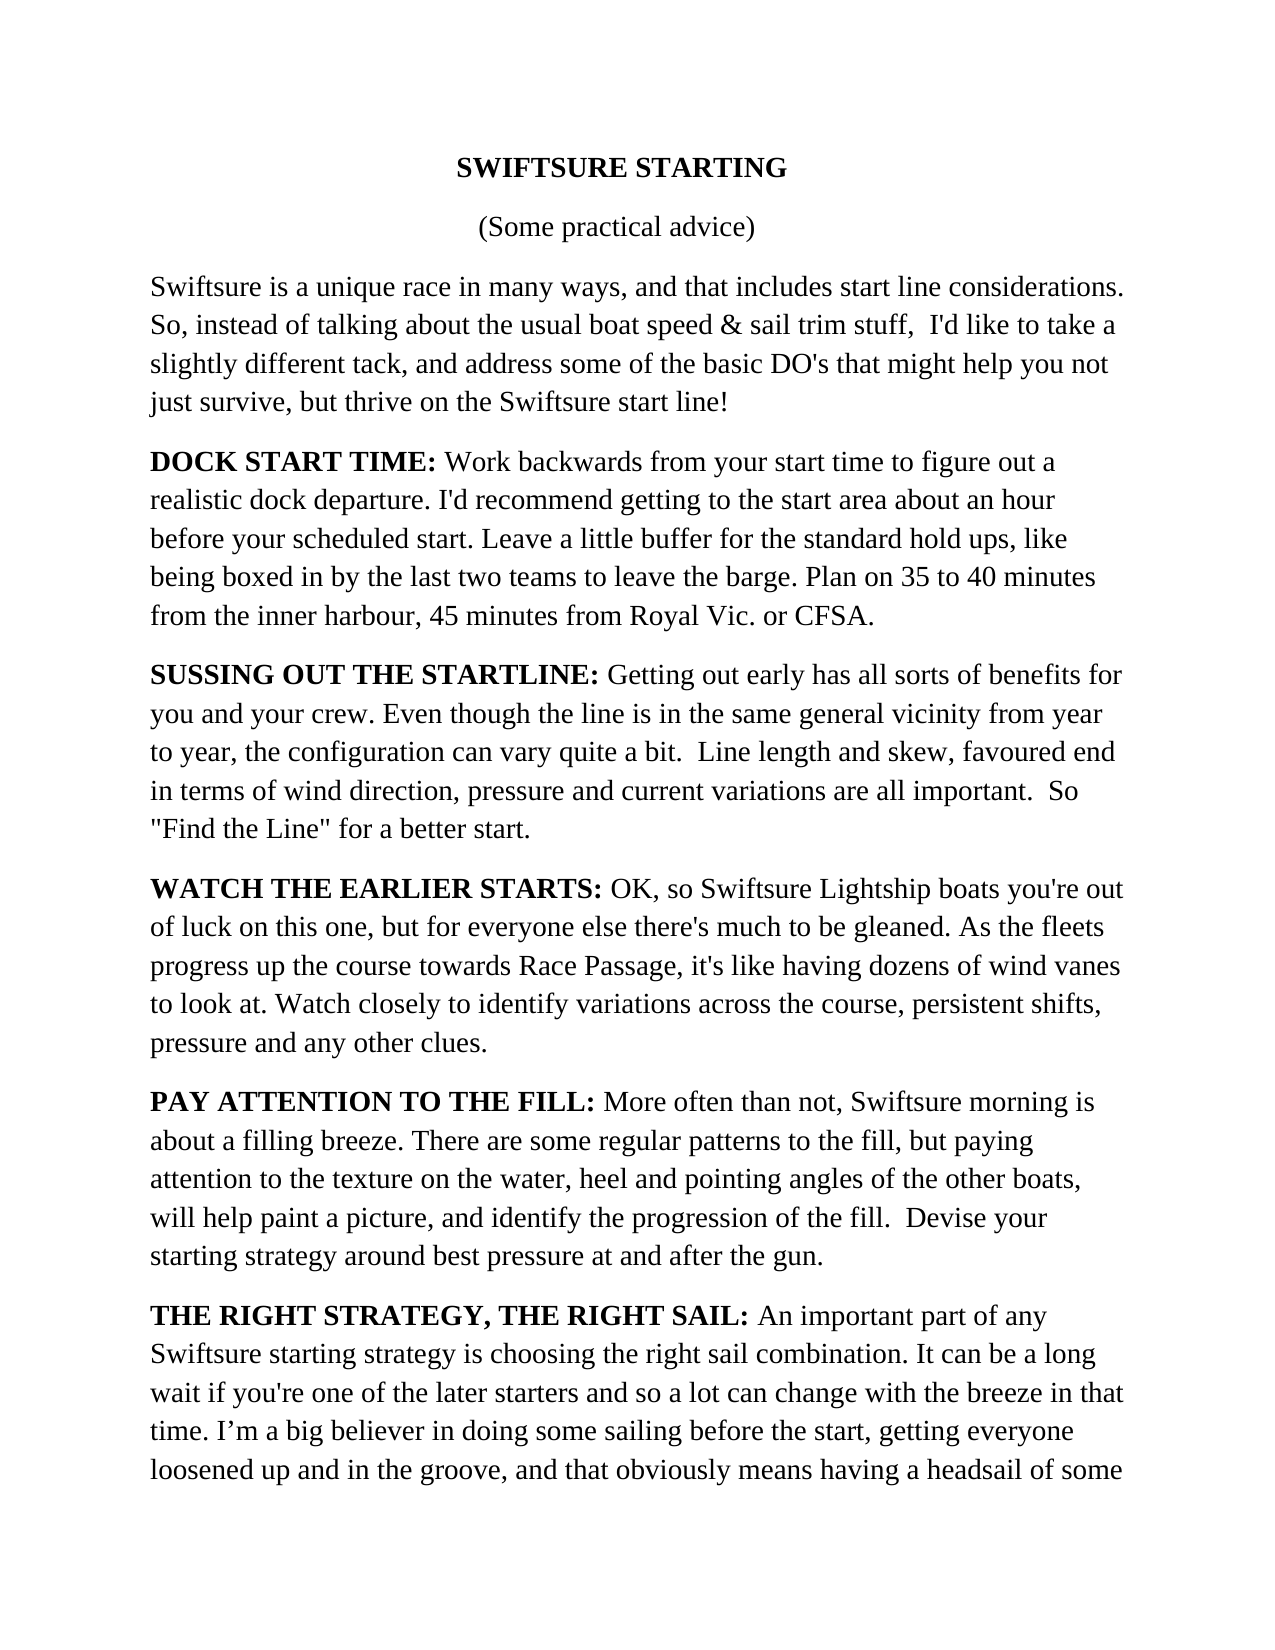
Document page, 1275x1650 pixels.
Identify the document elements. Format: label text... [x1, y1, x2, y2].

text SUSSING OUT THE STARTLINE: Getting out early has all sorts of benefits for you and your crew. Even though the line is in the same general vicinity from year to year, the configuration can vary quite a bit. Line length and skew, favoured end in terms of wind direction, pressure and current variations are all important. So "Find the Line" for a better start. [150, 657, 1125, 845]
text PAY ATTENTION TO THE FILL: More often than not, Swiftsure morning is about a filling breeze. There are some regular patterns to the fill, but paying attention to the texture on the water, heel and pointing angles of the other boats, will help paint a picture, and identify the progression of the fill. Devise your starting strategy around best pressure at and after the gun. [150, 1084, 1125, 1272]
text SWIFTSURE STARTING [150, 150, 1125, 183]
text WATCH THE EARLIER STARTS: OK, so Swiftsure Lightship boats you're out of luck on this one, but for everyone else there's much to be gleaned. As the fleets progress up the course towards Race Passage, it's like having dozens of wind vanes to look at. Watch closely to identify variations across the course, persistent shifts, pressure and any other clues. [150, 871, 1125, 1058]
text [150, 1298, 1125, 1486]
text Swiftsure is a unique race in many ways, and that includes start line considerations. So, instead of talking about the usual boat speed & sail trim stuff, I'd like to take a slightly different tack, and address some of the basic DO's that might help you not just survive, but thrive on the Swiftsure start line! [150, 269, 1125, 418]
text DOCK START TIME: Work backwards from your start time to figure out a realistic dock departure. I'd recommend getting to the start area about an hour before your scheduled start. Leave a little buffer for the standard hold ups, like being boxed in by the last two teams to leave the barge. Plan on 35 to 40 minutes from the inner harbour, 45 minutes from Royal Vic. or CFSA. [150, 444, 1125, 631]
text (Some practical advice) [150, 209, 1125, 243]
